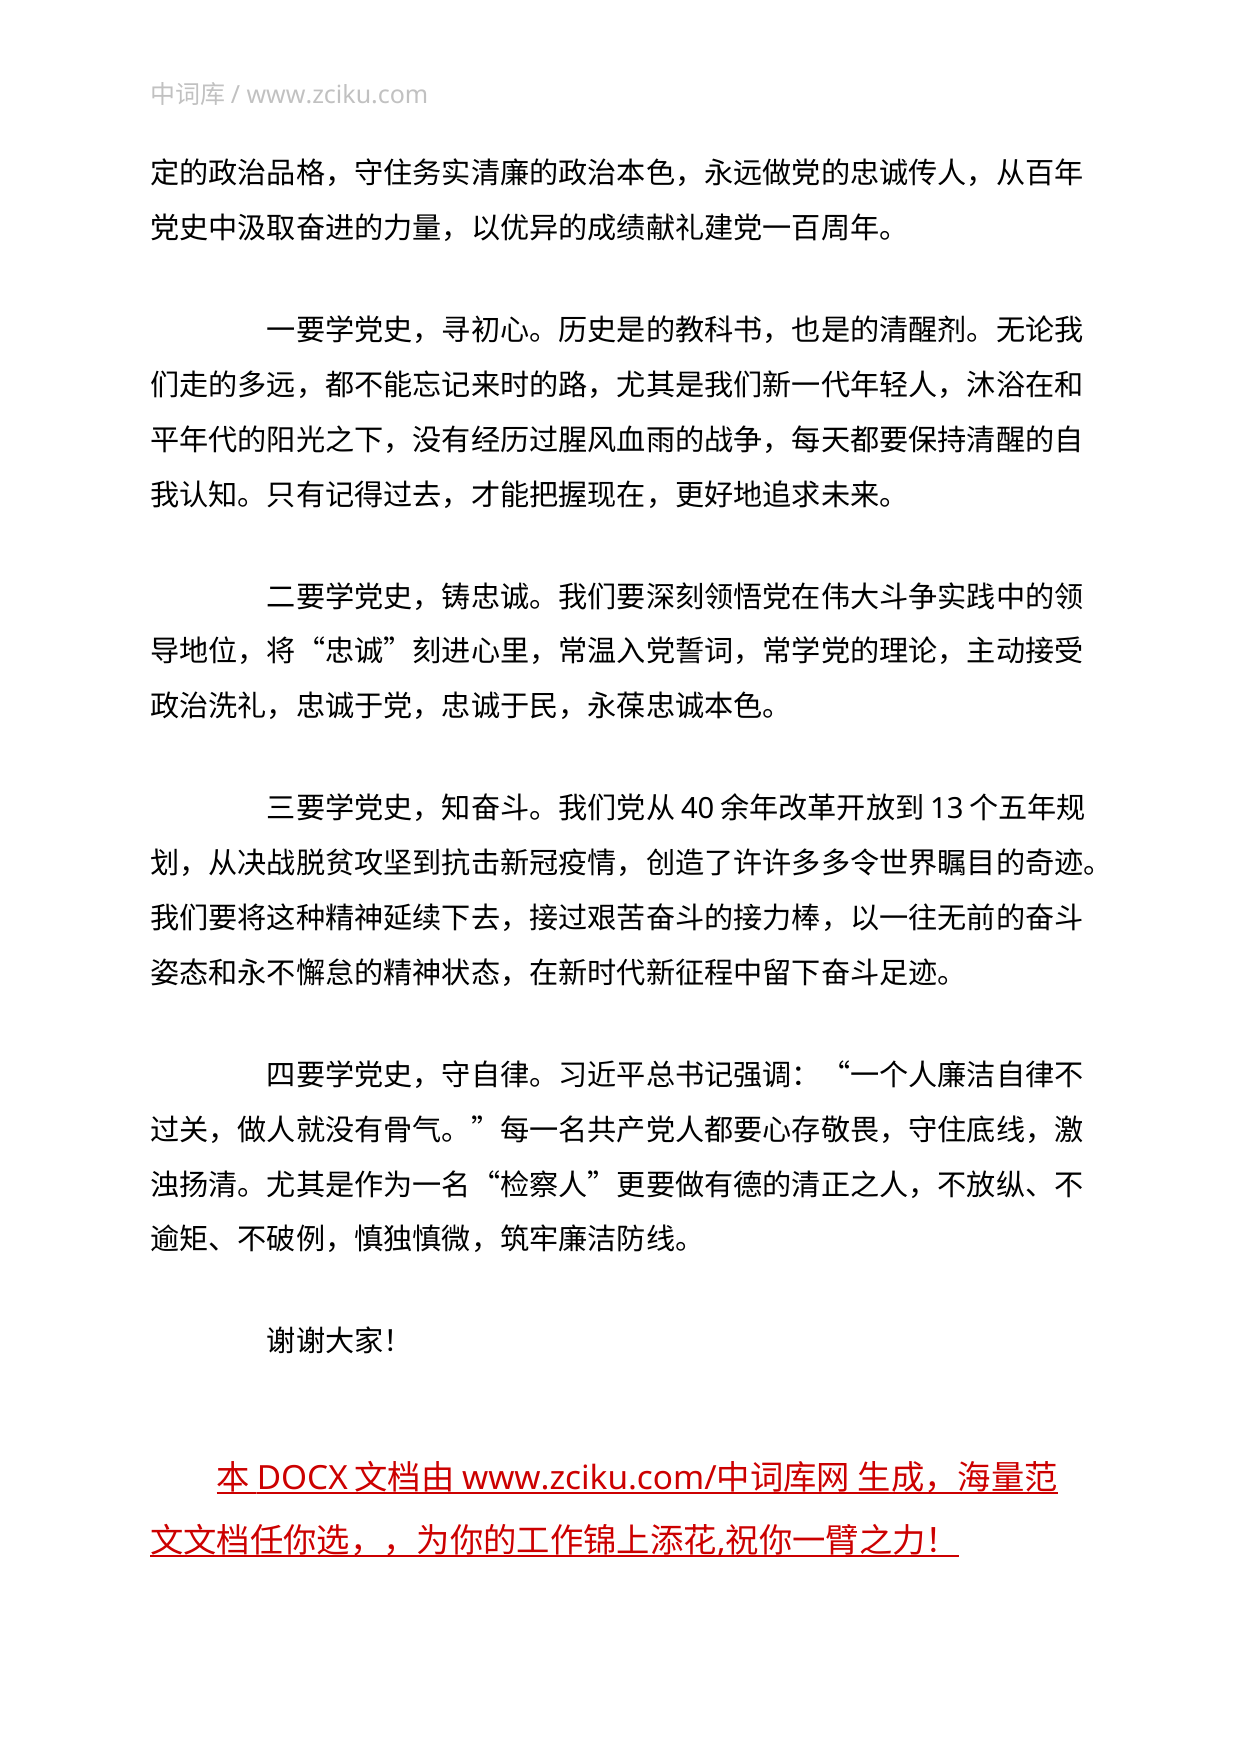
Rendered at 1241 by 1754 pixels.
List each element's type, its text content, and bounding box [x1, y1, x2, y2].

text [150, 150, 1090, 247]
text 四要学党史，守自律。习近平总书记强调：“一个人廉洁自律不过关，做人就没有骨气。”每一名共产党人都要心存敬畏，守住底线，激浊扬清。尤其是作为一名“检察人”更要做有德的清正之人，不放纵、不逾矩、不破例，慎独慎微，筑牢廉洁防线。 [150, 1051, 1090, 1258]
text 谢谢大家！ [150, 1318, 1090, 1360]
text 一要学党史，寻初心。历史是的教科书，也是的清醒剂。无论我们走的多远，都不能忘记来时的路，尤其是我们新一代年轻人，沐浴在和平年代的阳光之下，没有经历过腥风血雨的战争，每天都要保持清醒的自我认知。只有记得过去，才能把握现在，更好地追求未来。 [150, 307, 1090, 514]
text 三要学党史，知奋斗。我们党从40余年改革开放到13个五年规划，从决战脱贫攻坚到抗击新冠疫情，创造了许许多多令世界瞩目的奇迹。我们要将这种精神延续下去，接过艰苦奋斗的接力棒，以一往无前的奋斗姿态和永不懈怠的精神状态，在新时代新征程中留下奋斗足迹。 [150, 785, 1090, 992]
text 二要学党史，铸忠诚。我们要深刻领悟党在伟大斗争实践中的领导地位，将“忠诚”刻进心里，常温入党誓词，常学党的理论，主动接受政治洗礼，忠诚于党，忠诚于民，永葆忠诚本色。 [150, 573, 1090, 725]
text 本DOCX文档由 www.zciku.com/中词库网 生成，海量范文文档任你选，，为你的工作锦上添花,祝你一臂之力！ [150, 1451, 1090, 1562]
